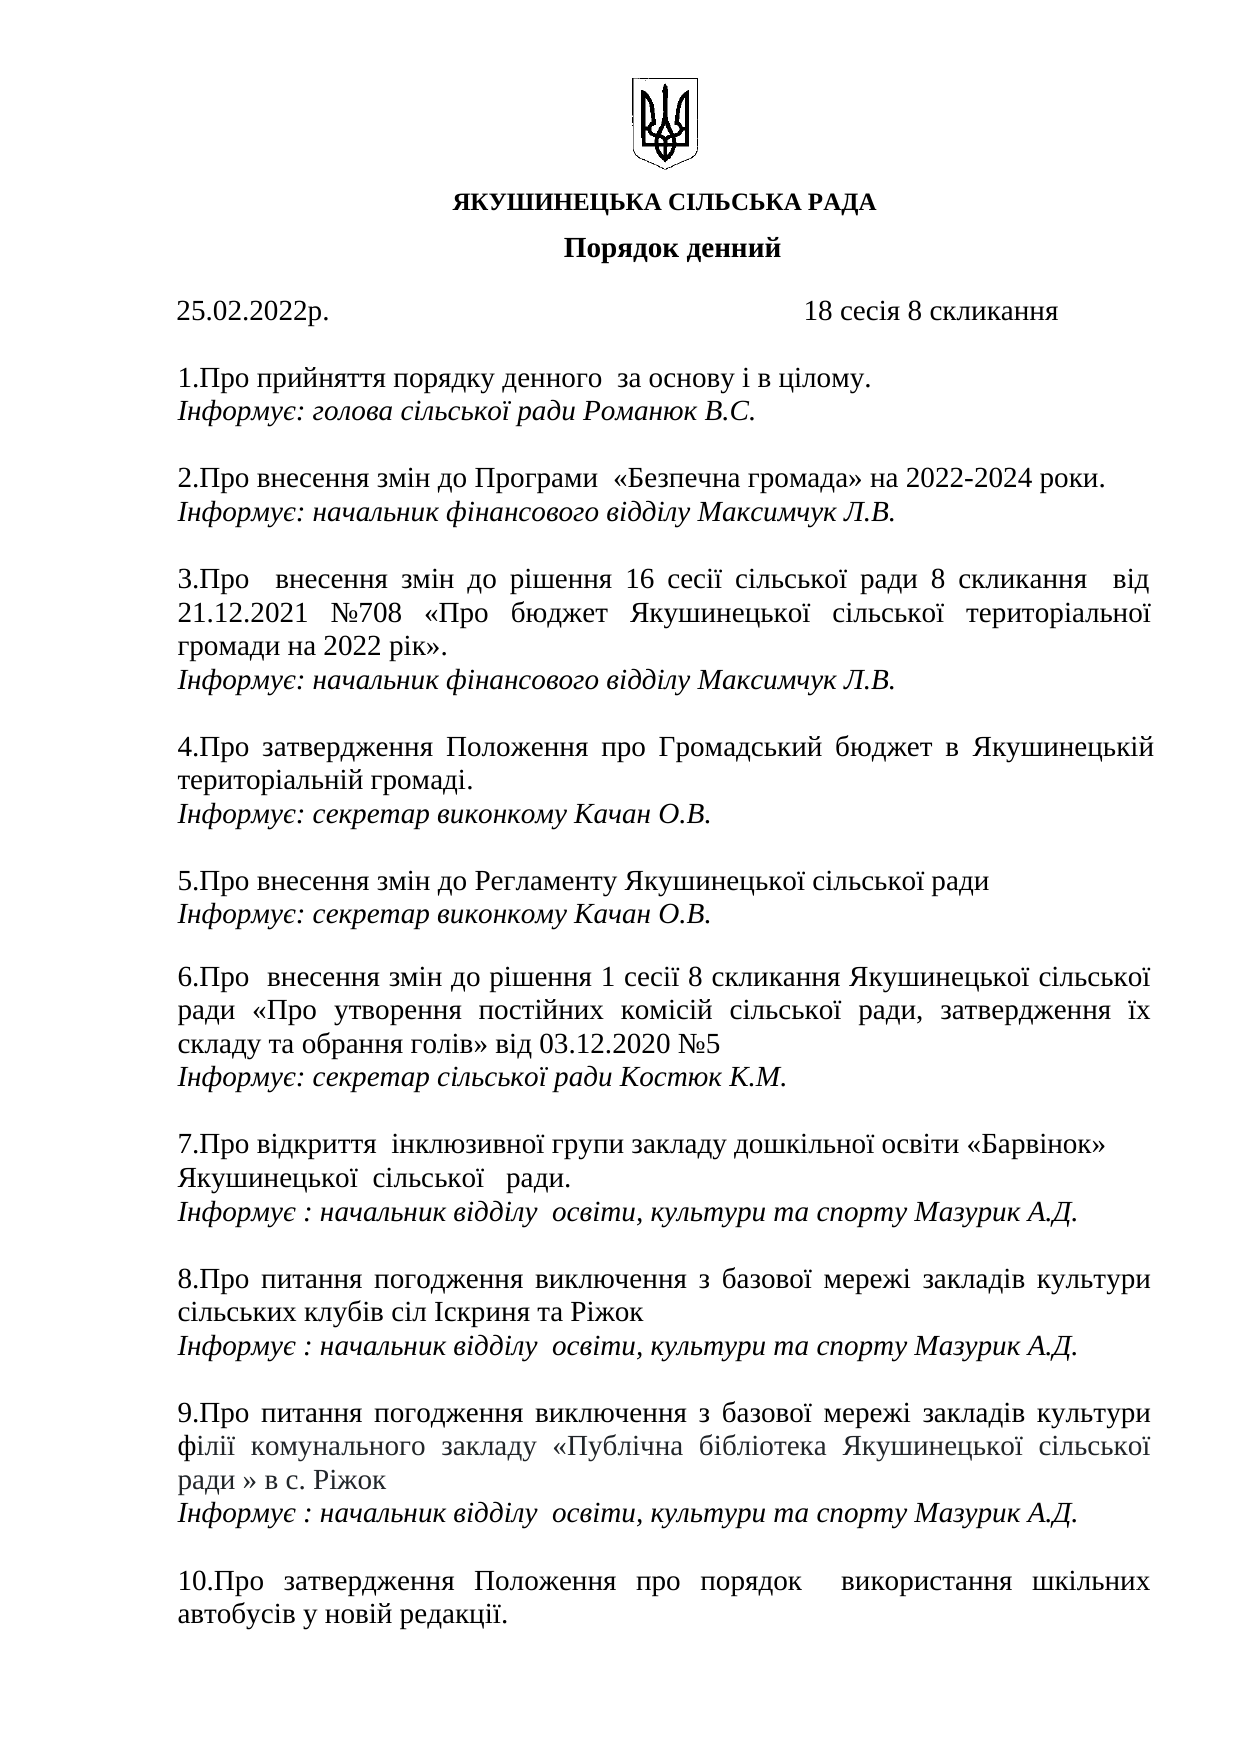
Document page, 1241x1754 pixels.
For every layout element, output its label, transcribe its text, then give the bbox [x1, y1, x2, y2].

text 7.Про відкриття інклюзивної групи закладу дошкільної освіти «Барвінок» [177, 1127, 1152, 1160]
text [177, 1496, 1152, 1529]
text 8.Про питання погодження виключення з базової мережі закладів культури сільських клубів сіл Іскриня та Ріжок [177, 1261, 1152, 1328]
text 25.02.2022р. 18 сесія 8 скликання [103, 293, 1063, 326]
text 1.Про прийняття порядку денного за основу і в цілому. [177, 360, 1152, 393]
text Порядок денний [177, 231, 1152, 264]
text 9.Про питання погодження виключення з базової мережі закладів культури філії комунального закладу «Публічна бібліотека Якушинецької сільської ради » в с. Ріжок [177, 1395, 1152, 1496]
text ЯКУШИНЕЦЬКА СІЛЬСЬКА РАДА [177, 187, 1152, 216]
text Інформує: голова сільської ради Романюк В.С. [177, 393, 1152, 427]
text Інформує: секретар виконкому Качан О.В. [177, 897, 1152, 930]
text Інформує: секретар виконкому Качан О.В. [177, 796, 1152, 829]
text 2.Про внесення змін до Програми «Безпечна громада» на 2022-2024 роки. [177, 461, 1152, 494]
text Інформує : начальник відділу освіти, культури та спорту Мазурик А.Д. [177, 1194, 1152, 1227]
text Інформує: секретар сільської ради Костюк К.М. [177, 1059, 1152, 1093]
text 10.Про затвердження Положення про порядок використання шкільних автобусів у новій редакції. [177, 1563, 1152, 1630]
text 6.Про внесення змін до рішення 1 сесії 8 скликання Якушинецької сільської ради «Про утворення постійних комісій сільської ради, затвердження їх складу та обрання голів» від 03.12.2020 №5 [177, 959, 1152, 1059]
text 3.Про внесення змін до рішення 16 сесії сільської ради 8 скликання від 21.12.2021 №708 «Про бюджет Якушинецької сільської територіальної громади на 2022 рік». [177, 561, 1152, 662]
text Інформує : начальник відділу освіти, культури та спорту Мазурик А.Д. [177, 1328, 1152, 1361]
text 4.Про затвердження Положення про Громадський бюджет в Якушинецькій територіальній громаді. [177, 729, 1154, 796]
text 5.Про внесення змін до Регламенту Якушинецької сільської ради [177, 863, 1152, 897]
picture [620, 72, 709, 174]
text Інформує: начальник фінансового відділу Максимчук Л.В. [177, 494, 1152, 528]
text Якушинецької сільської ради. [177, 1160, 1152, 1194]
text Інформує: начальник фінансового відділу Максимчук Л.В. [177, 662, 1152, 695]
